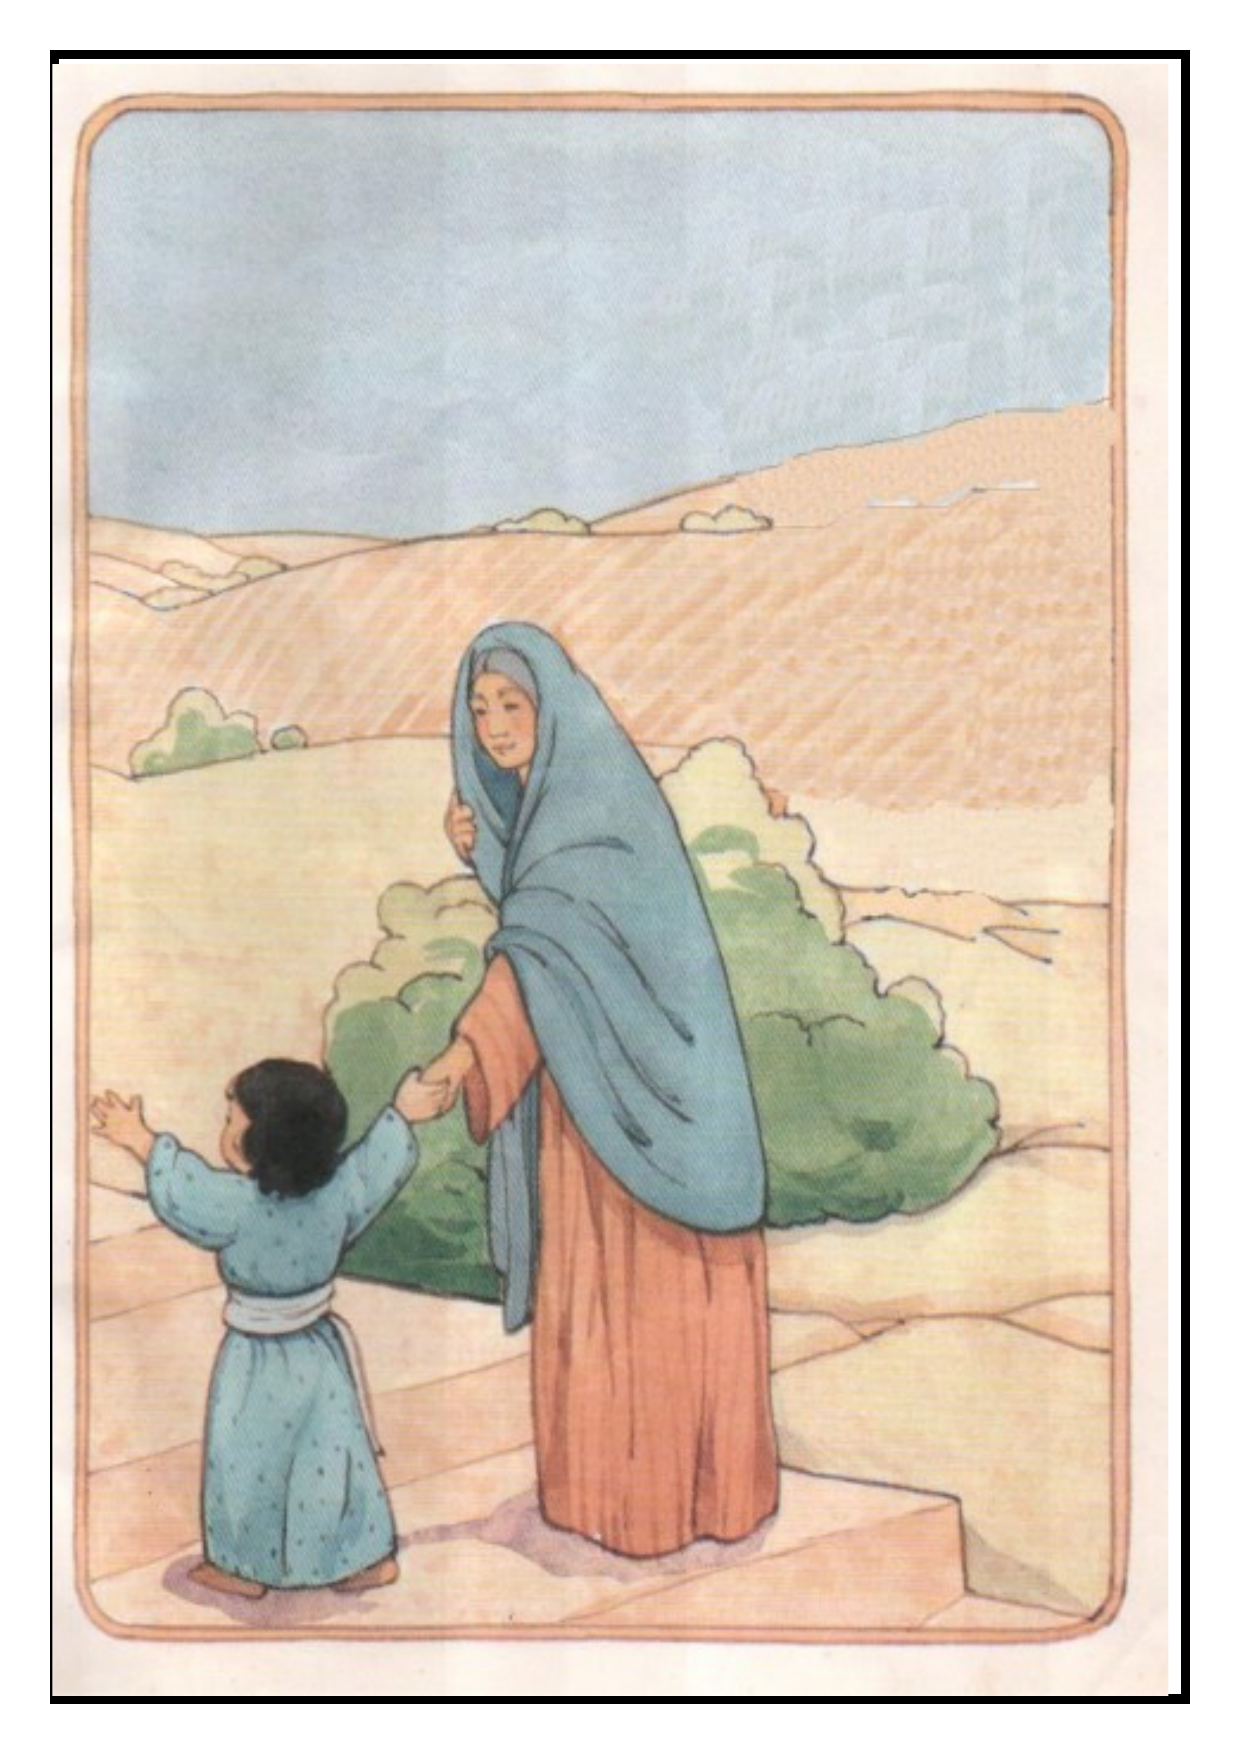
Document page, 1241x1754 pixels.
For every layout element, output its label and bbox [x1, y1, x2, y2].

picture [52, 64, 1169, 1696]
